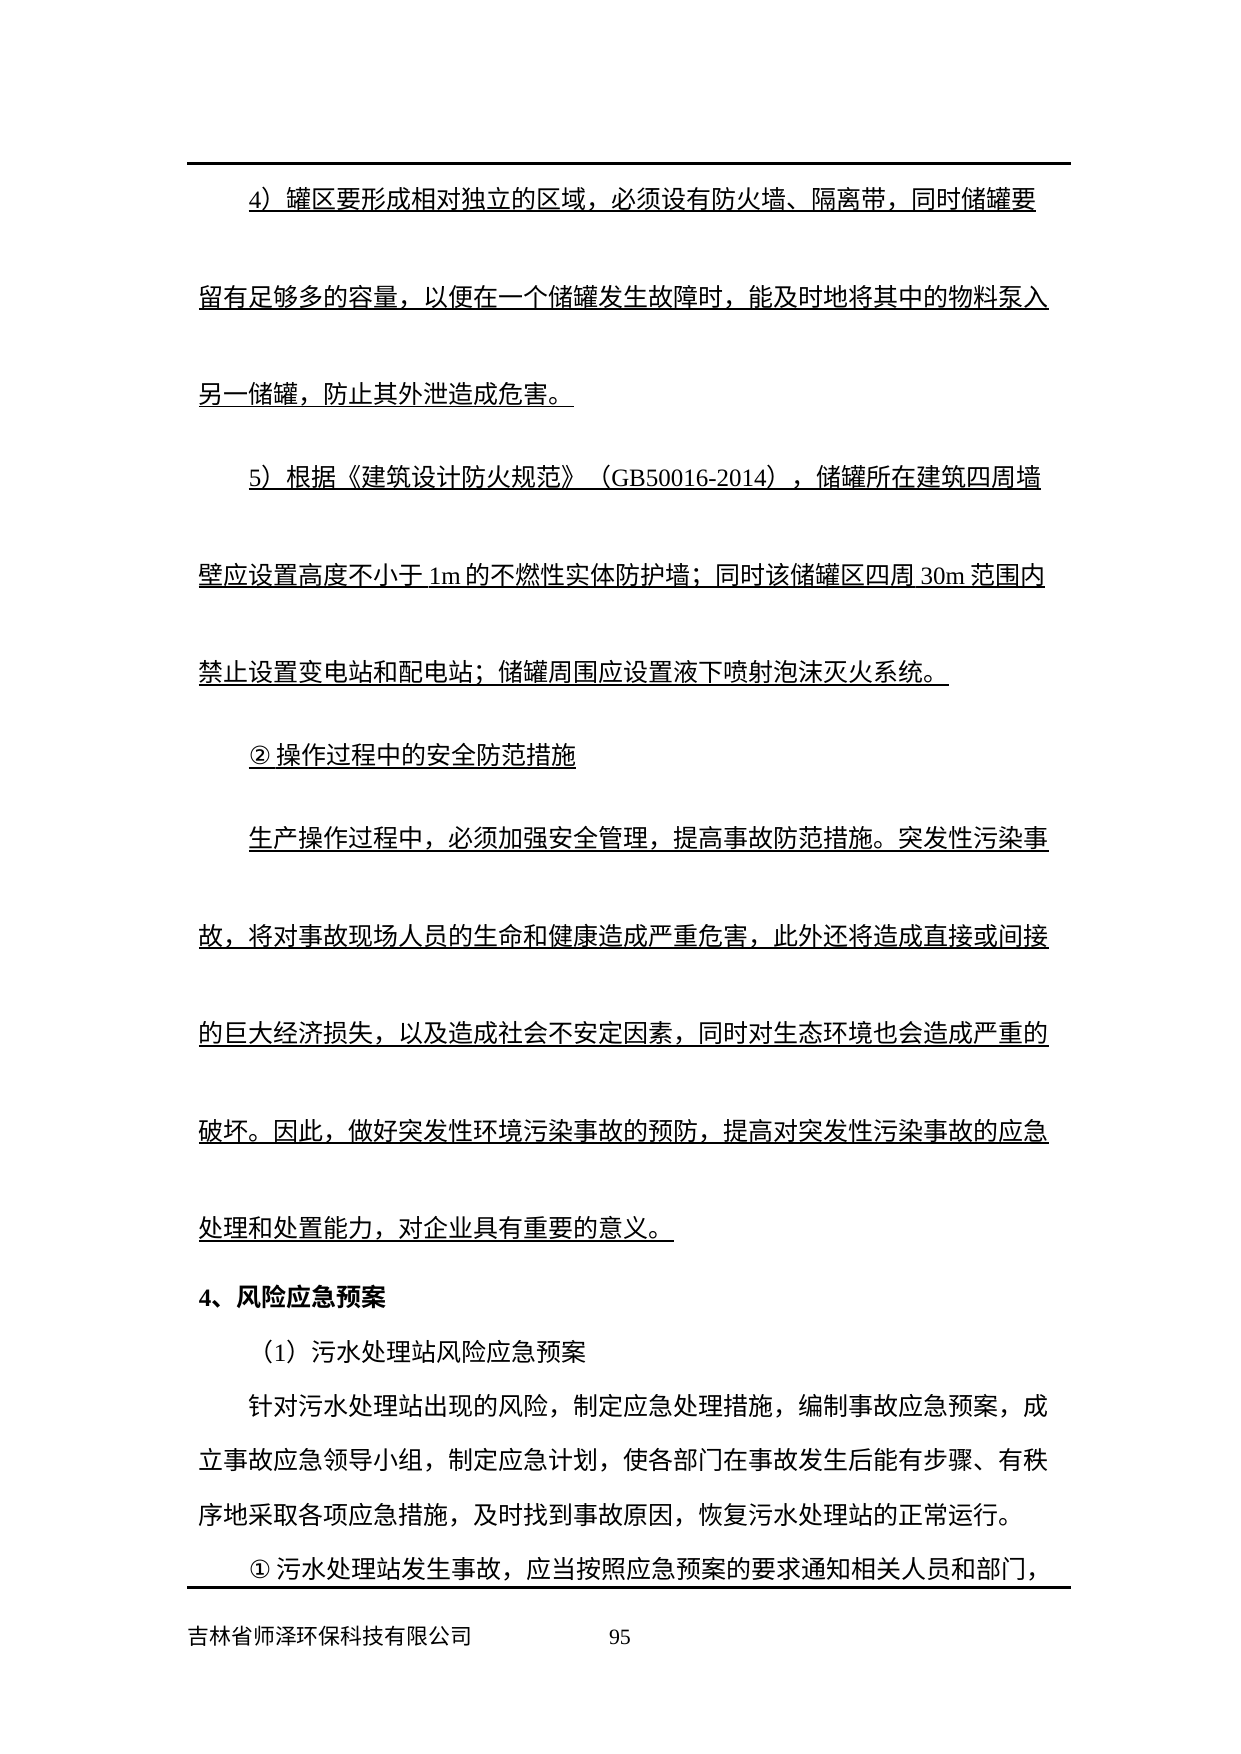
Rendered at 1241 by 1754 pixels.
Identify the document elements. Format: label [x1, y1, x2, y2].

table_header [187, 165, 1071, 1586]
